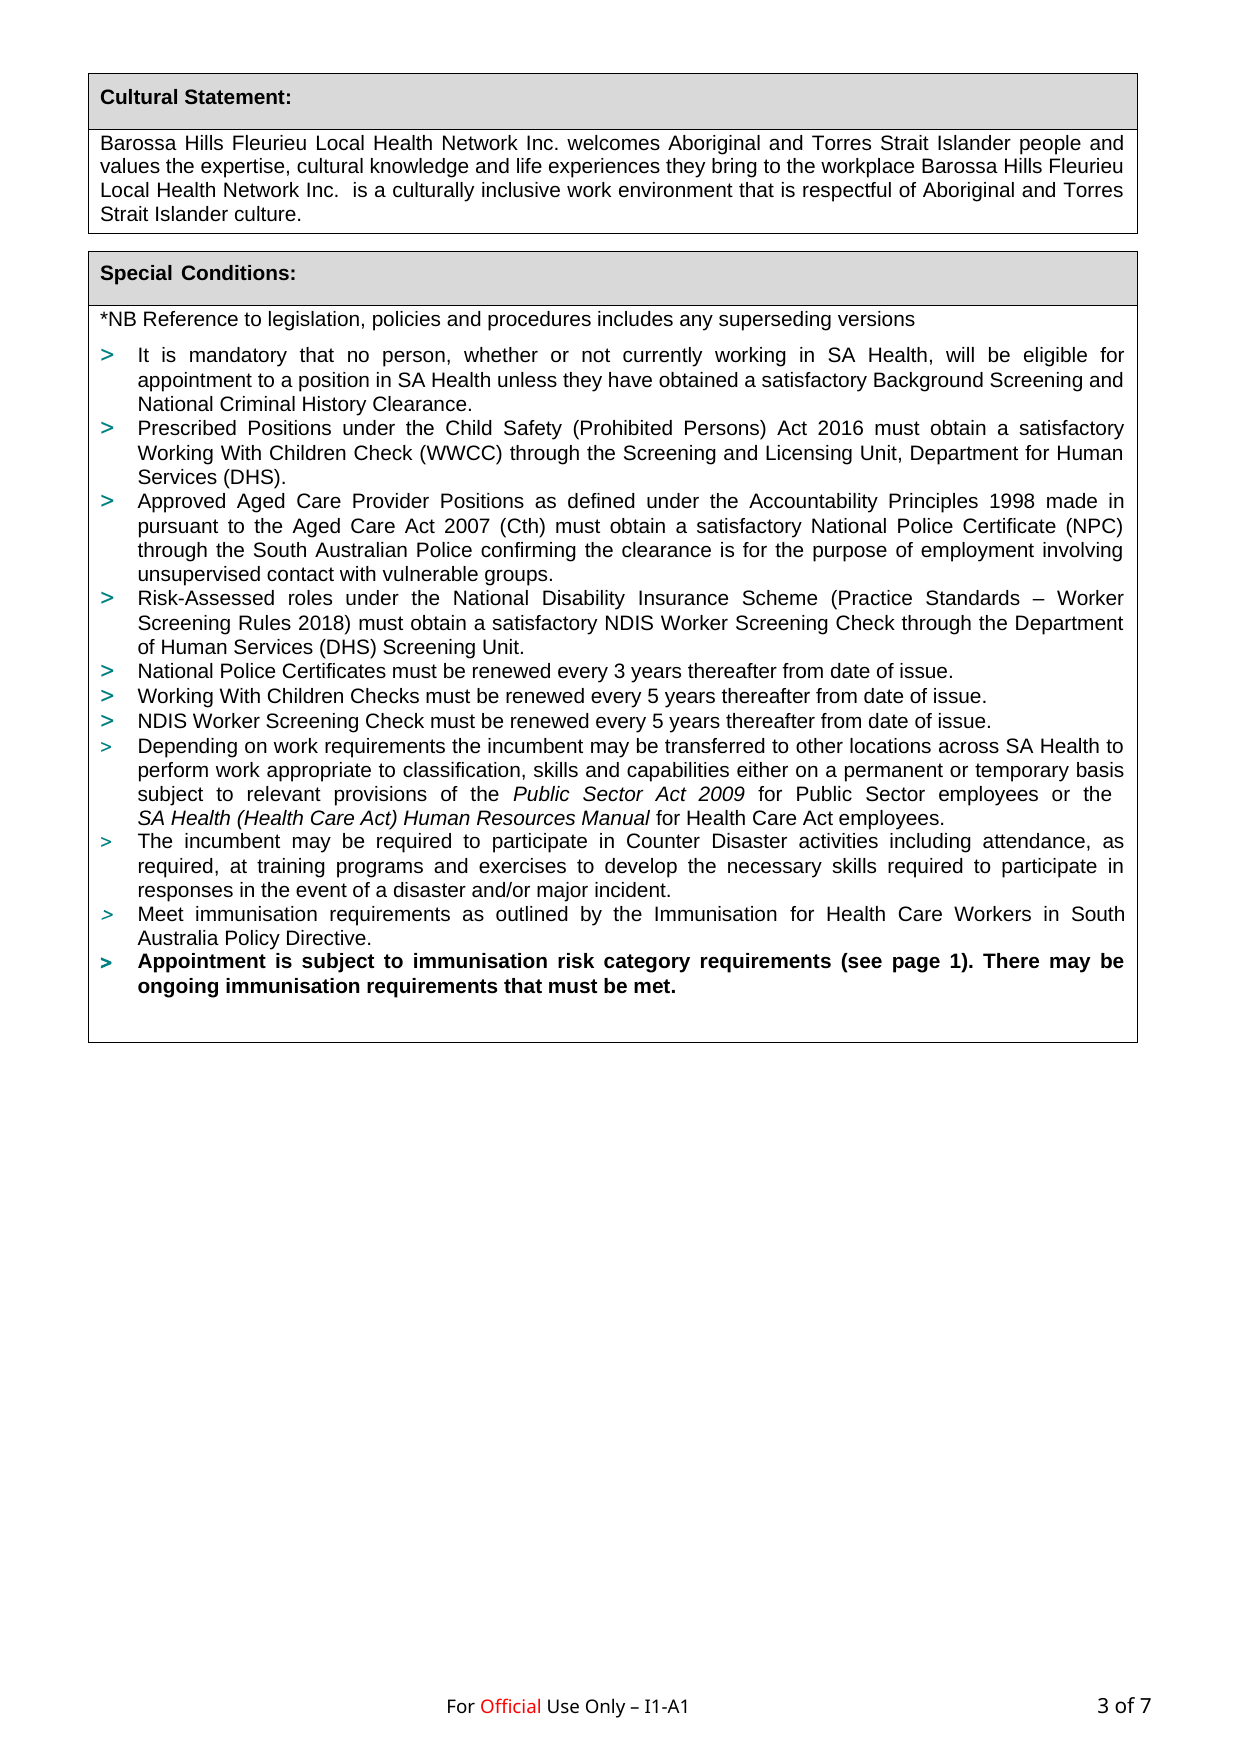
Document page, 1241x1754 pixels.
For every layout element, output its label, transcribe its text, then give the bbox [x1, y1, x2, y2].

table_cell *NB Reference to legislation, policies and procedures includes any superseding versions It is mandatory that no person, whether or not currently working in SA Health, will be eligible for appointment to a position in SA Health unless they have obtained a satisfactory Background Screening and National Criminal History Clearance. Prescribed Positions under the Child Safety (Prohibited Persons) Act 2016 must obtain a satisfactory Working With Children Check (WWCC) through the Screening and Licensing Unit, Department for Human Services (DHS). Approved Aged Care Provider Positions as defined under the Accountability Principles 1998 made in pursuant to the Aged Care Act 2007 (Cth) must obtain a satisfactory National Police Certificate (NPC) through the South Australian Police confirming the clearance is for the purpose of employment involving unsupervised contact with vulnerable groups. Risk-Assessed roles under the National Disability Insurance Scheme (Practice Standards – Worker Screening Rules 2018) must obtain a satisfactory NDIS Worker Screening Check through the Department of Human Services (DHS) Screening Unit. National Police Certificates must be renewed every 3 years thereafter from date of issue. Working With Children Checks must be renewed every 5 years thereafter from date of issue. NDIS Worker Screening Check must be renewed every 5 years thereafter from date of issue. Depending on work requirements the incumbent may be transferred to other locations across SA Health to perform work appropriate to classification, skills and capabilities either on a permanent or temporary basis subject to relevant provisions of the Public Sector Act 2009 for Public Sector employees or the SA Health (Health Care Act) Human Resources Manual for Health Care Act employees. The incumbent may be required to participate in Counter Disaster activities including attendance, as required, at training programs and exercises to develop the necessary skills required to participate in responses in the event of a disaster and/or major incident. Meet immunisation requirements as outlined by the Immunisation for Health Care Workers in South Australia Policy Directive. Appointment is subject to immunisation risk category requirements (see page 1). There may be ongoing immunisation requirements that must be met. [89, 306, 1137, 1042]
table_header Special Conditions: [89, 252, 1137, 305]
table_header Cultural Statement: [89, 74, 1137, 129]
table_cell Barossa Hills Fleurieu Local Health Network Inc. welcomes Aboriginal and Torres Strait Islander people and values the expertise, cultural knowledge and life experiences they bring to the workplace Barossa Hills Fleurieu Local Health Network Inc. is a culturally inclusive work environment that is respectful of Aboriginal and Torres Strait Islander culture. [89, 130, 1137, 233]
